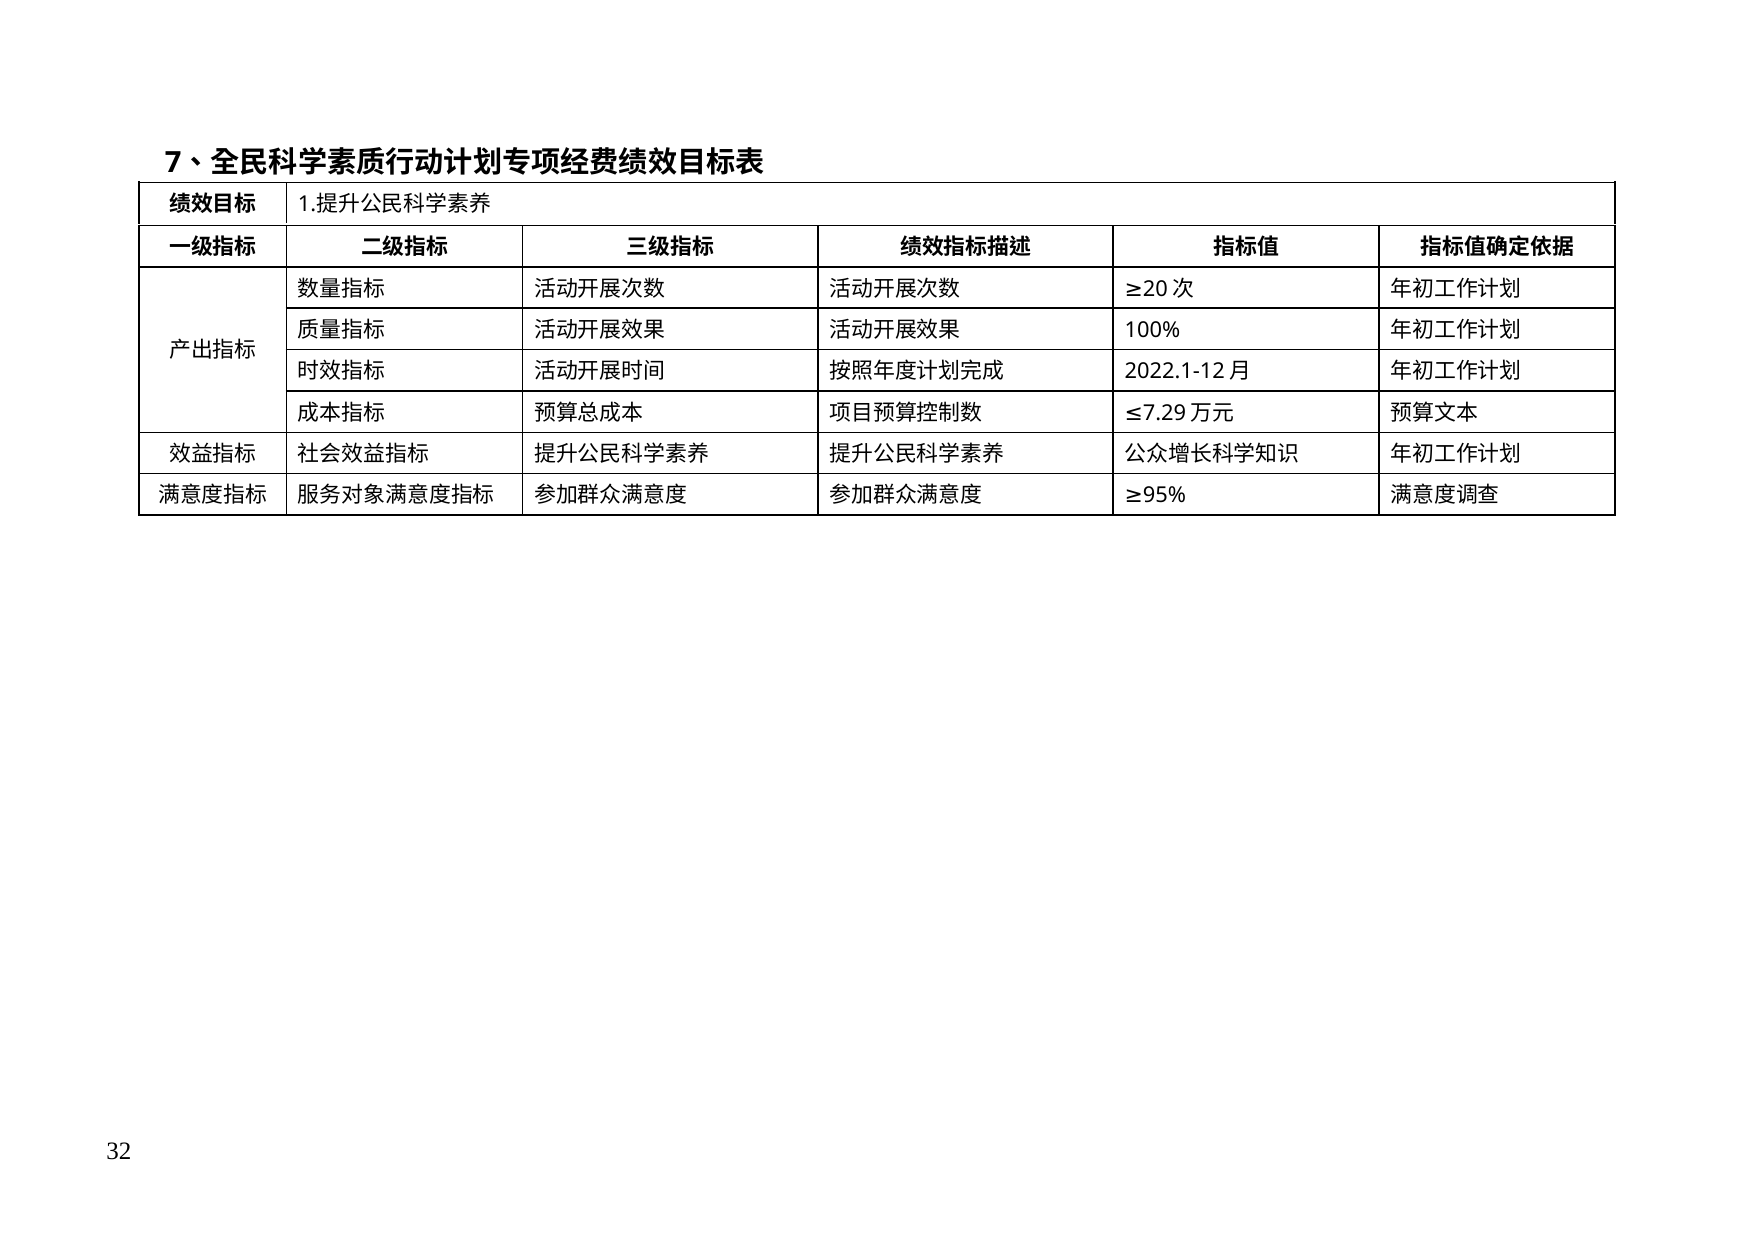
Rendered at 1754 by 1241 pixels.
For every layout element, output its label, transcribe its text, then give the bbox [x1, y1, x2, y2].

table_cell 效益指标 [140, 433, 286, 473]
table_cell 活动开展次数 [523, 268, 817, 307]
table_cell 活动开展效果 [523, 309, 817, 349]
table_cell 活动开展次数 [819, 268, 1112, 307]
table_cell 产出指标 [140, 268, 286, 431]
table_cell 数量指标 [287, 268, 522, 307]
table_cell 参加群众满意度 [819, 474, 1112, 514]
table_cell 预算文本 [1380, 392, 1614, 431]
table_cell ≥95% [1114, 474, 1378, 514]
table_cell 年初工作计划 [1380, 268, 1614, 307]
table_cell 预算总成本 [523, 392, 817, 431]
table_cell 时效指标 [287, 350, 522, 390]
table_cell 活动开展时间 [523, 350, 817, 390]
table_header 绩效指标描述 [819, 226, 1112, 266]
table_header 三级指标 [523, 226, 817, 266]
table_cell 提升公民科学素养 [523, 433, 817, 473]
table_cell 服务对象满意度指标 [287, 474, 522, 514]
table_cell 满意度调查 [1380, 474, 1614, 514]
table_cell ≥20次 [1114, 268, 1378, 307]
table_cell 公众增长科学知识 [1114, 433, 1378, 473]
table_cell ≤7.29万元 [1114, 392, 1378, 431]
table_cell 年初工作计划 [1380, 350, 1614, 390]
table_cell 按照年度计划完成 [819, 350, 1112, 390]
table_header 绩效目标 [140, 183, 286, 223]
table_header 一级指标 [140, 226, 286, 266]
table_cell 2022.1-12月 [1114, 350, 1378, 390]
table_header 指标值确定依据 [1380, 226, 1614, 266]
table_cell 提升公民科学素养 [819, 433, 1112, 473]
table_cell 成本指标 [287, 392, 522, 431]
table_cell 社会效益指标 [287, 433, 522, 473]
table_cell 年初工作计划 [1380, 309, 1614, 349]
table_cell 满意度指标 [140, 474, 286, 514]
table_cell 年初工作计划 [1380, 433, 1614, 473]
table_cell 100% [1114, 309, 1378, 349]
table_cell 参加群众满意度 [523, 474, 817, 514]
table_cell 活动开展效果 [819, 309, 1112, 349]
table_header 1.提升公民科学素养 [287, 183, 1614, 223]
table_header 二级指标 [287, 226, 522, 266]
table_cell 质量指标 [287, 309, 522, 349]
text 7、全民科学素质行动计划专项经费绩效目标表 [106, 142, 1648, 181]
table_header 指标值 [1114, 226, 1378, 266]
table_cell 项目预算控制数 [819, 392, 1112, 431]
